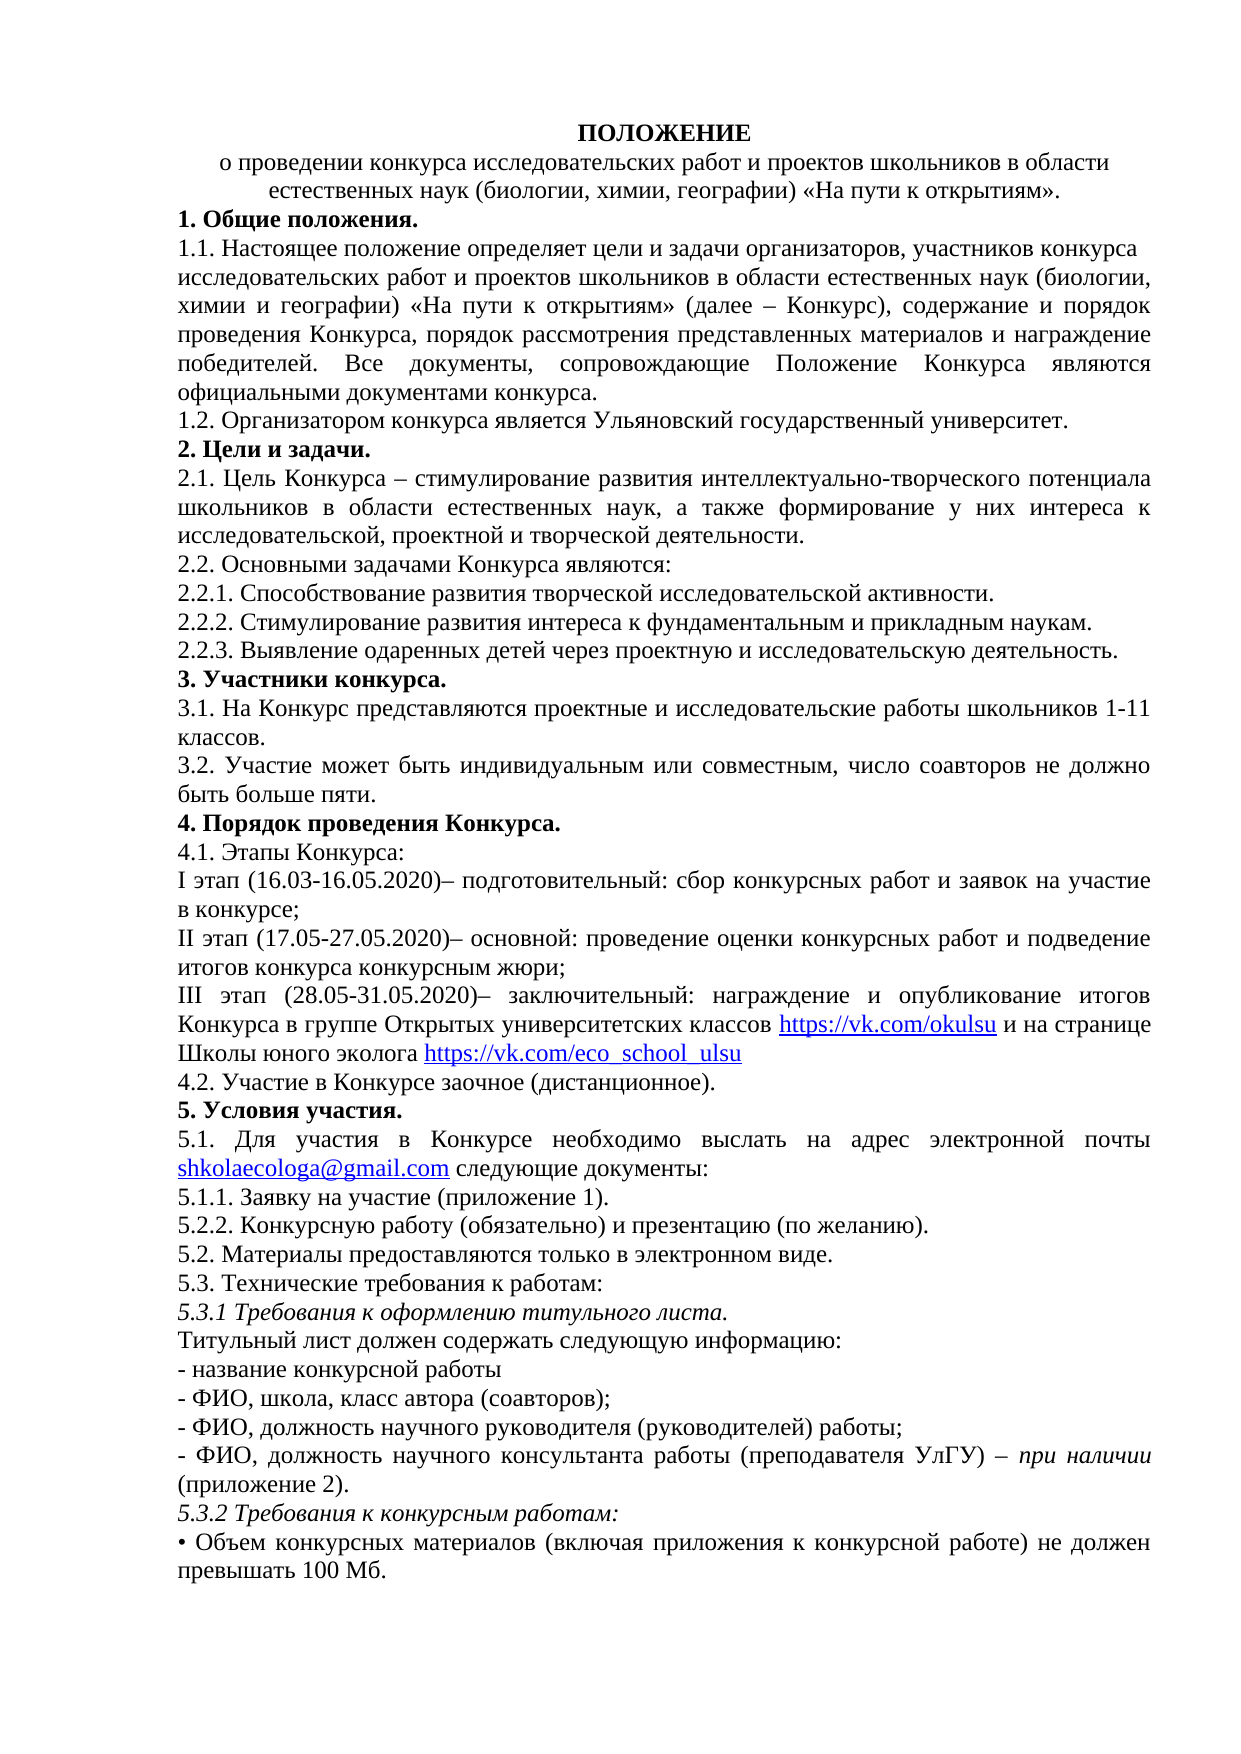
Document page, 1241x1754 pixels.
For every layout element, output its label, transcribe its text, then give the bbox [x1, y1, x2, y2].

text 5.3.2 Требования к конкурсным работам: [177, 1498, 1152, 1527]
text 3.2. Участие может быть индивидуальным или совместным, число соавторов не должно быть больше пяти. [177, 751, 1152, 808]
text 1.2. Организатором конкурса является Ульяновский государственный университет. [177, 406, 1152, 434]
text 2.2.1. Способствование развития творческой исследовательской активности. [177, 578, 1152, 607]
text 5. Условия участия. [177, 1096, 1152, 1124]
text 5.2.2. Конкурсную работу (обязательно) и презентацию (по желанию). [177, 1211, 1152, 1239]
text 4. Порядок проведения Конкурса. [177, 808, 1152, 837]
text Титульный лист должен содержать следующую информацию: [177, 1326, 1152, 1354]
text 3.1. На Конкурс представляются проектные и исследовательские работы школьников 1-11 классов. [177, 693, 1152, 751]
text 2.2. Основными задачами Конкурса являются: [177, 549, 1152, 578]
text - название конкурсной работы [177, 1354, 1152, 1383]
text 2.2.3. Выявление одаренных детей через проектную и исследовательскую деятельность. [177, 636, 1152, 664]
text - ФИО, должность научного руководителя (руководителей) работы; [177, 1412, 1152, 1441]
text - ФИО, школа, класс автора (соавторов); [177, 1383, 1152, 1412]
text 2. Цели и задачи. [177, 434, 1152, 463]
text 2.1. Цель Конкурса – стимулирование развития интеллектуально-творческого потенциала школьников в области естественных наук, а также формирование у них интереса к исследовательской, проектной и творческой деятельности. [177, 463, 1152, 549]
text 4.1. Этапы Конкурса: [177, 837, 1152, 866]
text 5.3. Технические требования к работам: [177, 1268, 1152, 1297]
text 2.2.2. Стимулирование развития интереса к фундаментальным и прикладным наукам. [177, 607, 1152, 636]
text I этап (16.03-16.05.2020)– подготовительный: сбор конкурсных работ и заявок на участие в конкурсе; [177, 866, 1152, 923]
text ПОЛОЖЕНИЕ [177, 118, 1152, 147]
text исследовательских работ и проектов школьников в области естественных наук (биологии, химии и географии) «На пути к открытиям» (далее – Конкурс), содержание и порядок проведения Конкурса, порядок рассмотрения представленных материалов и награждение победителей. Все документы, сопровождающие Положение Конкурса являются официальными документами конкурса. [177, 262, 1152, 406]
text 1.1. Настоящее положение определяет цели и задачи организаторов, участников конкурса [177, 233, 1152, 262]
text о проведении конкурса исследовательских работ и проектов школьников в области естественных наук (биологии, химии, географии) «На пути к открытиям». [177, 147, 1152, 204]
text - ФИО, должность научного консультанта работы (преподавателя УлГУ) – при наличии (приложение 2). [177, 1441, 1152, 1498]
text 5.2. Материалы предоставляются только в электронном виде. [177, 1239, 1152, 1268]
text • Объем конкурсных материалов (включая приложения к конкурсной работе) не должен превышать 100 Мб. [177, 1527, 1152, 1584]
text 1. Общие положения. [177, 204, 1152, 233]
text 5.1. Для участия в Конкурсе необходимо выслать на адрес электронной почты shkolaecologa@gmail.com следующие документы: [177, 1124, 1152, 1182]
text 5.1.1. Заявку на участие (приложение 1). [177, 1182, 1152, 1211]
text II этап (17.05-27.05.2020)– основной: проведение оценки конкурсных работ и подведение итогов конкурса конкурсным жюри; [177, 923, 1152, 981]
text 3. Участники конкурса. [177, 664, 1152, 693]
text III этап (28.05-31.05.2020)– заключительный: награждение и опубликование итогов Конкурса в группе Открытых университетских классов https://vk.com/okulsu и на странице Школы юного эколога https://vk.com/eco_school_ulsu [177, 981, 1152, 1067]
text 5.3.1 Требования к оформлению титульного листа. [177, 1297, 1152, 1326]
text 4.2. Участие в Конкурсе заочное (дистанционное). [177, 1067, 1152, 1096]
